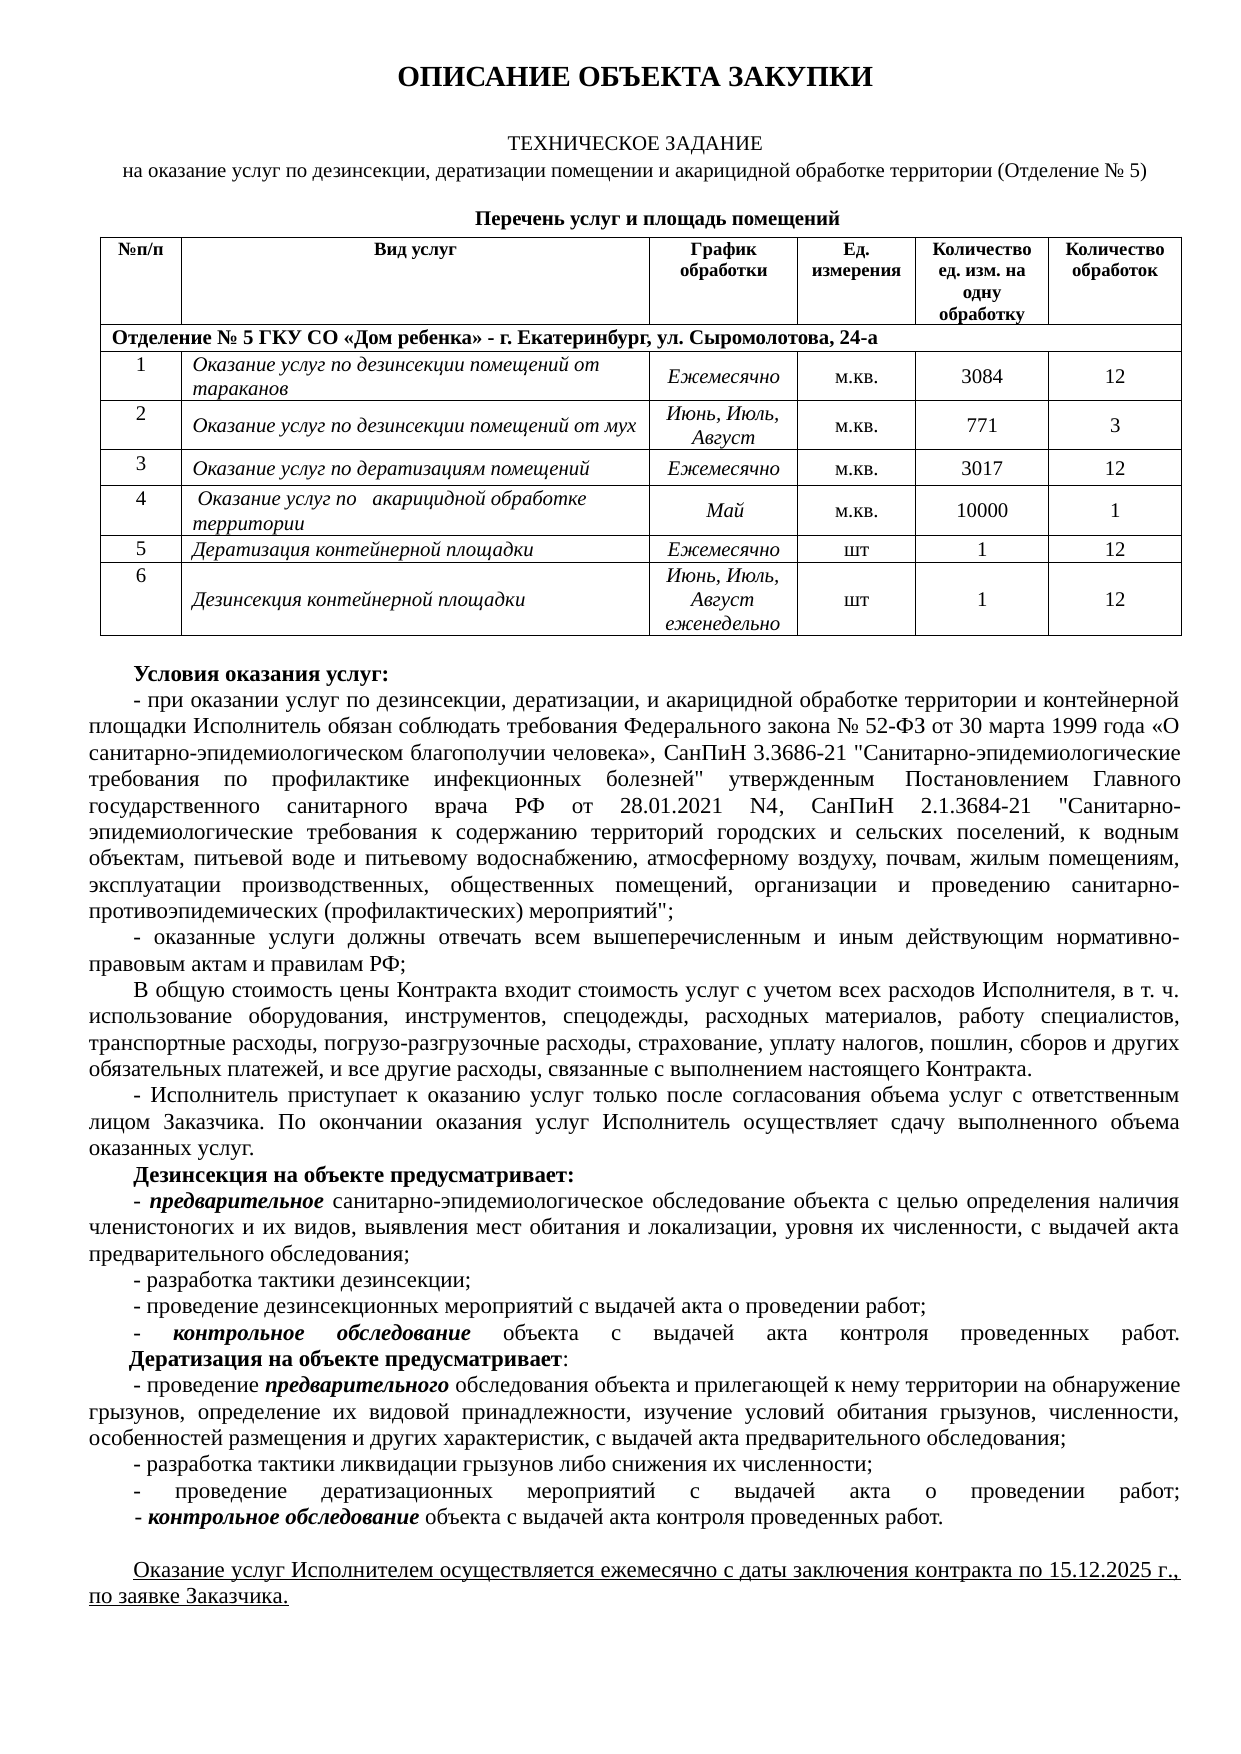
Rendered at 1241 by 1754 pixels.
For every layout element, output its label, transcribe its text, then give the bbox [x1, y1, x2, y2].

text ТЕХНИЧЕСКОЕ ЗАДАНИЕ [89, 131, 1181, 155]
list Перечень услуг и площадь помещений [89, 206, 1181, 230]
table_cell шт [798, 536, 915, 562]
text В общую стоимость цены Контракта входит стоимость услуг с учетом всех расходов Исполнителя, в т. ч. использование оборудования, инструментов, спецодежды, расходных материалов, работу специалистов, транспортные расходы, погрузо-разгрузочные расходы, страхование, уплату налогов, пошлин, сборов и других обязательных платежей, и все другие расходы, связанные с выполнением настоящего Контракта. [89, 976, 1181, 1082]
table_cell 5 [101, 536, 181, 562]
table_cell 771 [916, 401, 1048, 449]
table_cell Июнь, Июль, Август еженедельно [650, 563, 797, 635]
table_cell 12 [1049, 536, 1181, 562]
text - проведение дератизационных мероприятий с выдачей акта о проведении работ; - контрольное обследование объекта с выдачей акта контроля проведенных работ. [89, 1477, 1181, 1529]
table_cell Оказание услуг по дезинсекции помещений от тараканов [182, 352, 649, 400]
table_cell 12 [1049, 352, 1181, 400]
table_cell 2 [101, 401, 181, 449]
table_cell Оказание услуг по дезинсекции помещений от мух [182, 401, 649, 449]
table_header Количество ед. изм. на одну обработку [916, 238, 1048, 324]
table_header Ед. измерения [798, 238, 915, 324]
text - предварительное санитарно-эпидемиологическое обследование объекта с целью определения наличия членистоногих и их видов, выявления мест обитания и локализации, уровня их численности, с выдачей акта предварительного обследования; [89, 1187, 1181, 1266]
table_header №п/п [101, 238, 181, 324]
text - разработка тактики дезинсекции; [89, 1266, 1181, 1292]
table_cell 6 [101, 563, 181, 635]
table_cell м.кв. [798, 401, 915, 449]
table_cell м.кв. [798, 450, 915, 485]
text - проведение дезинсекционных мероприятий с выдачей акта о проведении работ; [89, 1292, 1181, 1319]
text на оказание услуг по дезинсекции, дератизации помещении и акарицидной обработке территории (Отделение № 5) [89, 158, 1181, 182]
table_cell 1 [101, 352, 181, 400]
table_header График обработки [650, 238, 797, 324]
table_cell 1 [1049, 486, 1181, 534]
table_header Вид услуг [182, 238, 649, 324]
table_cell 12 [1049, 563, 1181, 635]
text - проведение предварительного обследования объекта и прилегающей к нему территории на обнаружение грызунов, определение их видовой принадлежности, изучение условий обитания грызунов, численности, особенностей размещения и других характеристик, с выдачей акта предварительного обследования; [89, 1371, 1181, 1451]
table_cell 10000 [916, 486, 1048, 534]
table_header Количество обработок [1049, 238, 1181, 324]
text - оказанные услуги должны отвечать всем вышеперечисленным и иным действующим нормативно-правовым актам и правилам РФ; [89, 923, 1181, 976]
text Дезинсекция на объекте предусматривает: [89, 1161, 1181, 1187]
text - при оказании услуг по дезинсекции, дератизации, и акарицидной обработке территории и контейнерной площадки Исполнитель обязан соблюдать требования Федерального закона № 52-ФЗ от 30 марта 1999 года «О санитарно-эпидемиологическом благополучии человека», СанПиН 3.3686-21 "Санитарно-эпидемиологические требования по профилактике инфекционных болезней" утвержденным Постановлением Главного государственного санитарного врача РФ от 28.01.2021 N4, СанПиН 2.1.3684-21 "Санитарно-эпидемиологические требования к содержанию территорий городских и сельских поселений, к водным объектам, питьевой воде и питьевому водоснабжению, атмосферному воздуху, почвам, жилым помещениям, эксплуатации производственных, общественных помещений, организации и проведению санитарно-противоэпидемических (профилактических) мероприятий"; [89, 686, 1181, 818]
text Оказание услуг Исполнителем осуществляется ежемесячно с даты заключения контракта по 15.12.2025 г., по заявке Заказчика. [89, 1556, 1181, 1609]
table_cell 3017 [916, 450, 1048, 485]
text - разработка тактики ликвидации грызунов либо снижения их численности; [89, 1451, 1181, 1477]
table_cell 1 [916, 536, 1048, 562]
table_cell Июнь, Июль, Август [650, 401, 797, 449]
table_cell Оказание услуг по акарицидной обработке территории [182, 486, 649, 534]
table_cell 3 [1049, 401, 1181, 449]
table_cell Оказание услуг по дератизациям помещений [182, 450, 649, 485]
table_cell м.кв. [798, 352, 915, 400]
text - контрольное обследование объекта с выдачей акта контроля проведенных работ. Дератизация на объекте предусматривает: [89, 1319, 1181, 1371]
table_cell 3 [101, 450, 181, 485]
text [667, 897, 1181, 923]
table_cell 12 [1049, 450, 1181, 485]
text ОПИСАНИЕ ОБЪЕКТА ЗАКУПКИ [89, 59, 1181, 93]
table_cell шт [798, 563, 915, 635]
table_cell Ежемесячно [650, 450, 797, 485]
text Условия оказания услуг: [89, 660, 1181, 686]
table_cell Дезинсекция контейнерной площадки [182, 563, 649, 635]
text - Исполнитель приступает к оказанию услуг только после согласования объема услуг с ответственным лицом Заказчика. По окончании оказания услуг Исполнитель осуществляет сдачу выполненного объема оказанных услуг. [89, 1082, 1181, 1161]
table_cell 1 [916, 563, 1048, 635]
table_cell Дератизация контейнерной площадки [182, 536, 649, 562]
table_cell Отделение № 5 ГКУ СО «Дом ребенка» - г. Екатеринбург, ул. Сыромолотова, 24-а [101, 325, 1181, 351]
table_cell Ежемесячно [650, 352, 797, 400]
table_cell 4 [101, 486, 181, 534]
table_cell 3084 [916, 352, 1048, 400]
table_cell Май [650, 486, 797, 534]
table_cell м.кв. [798, 486, 915, 534]
table_cell Ежемесячно [650, 536, 797, 562]
